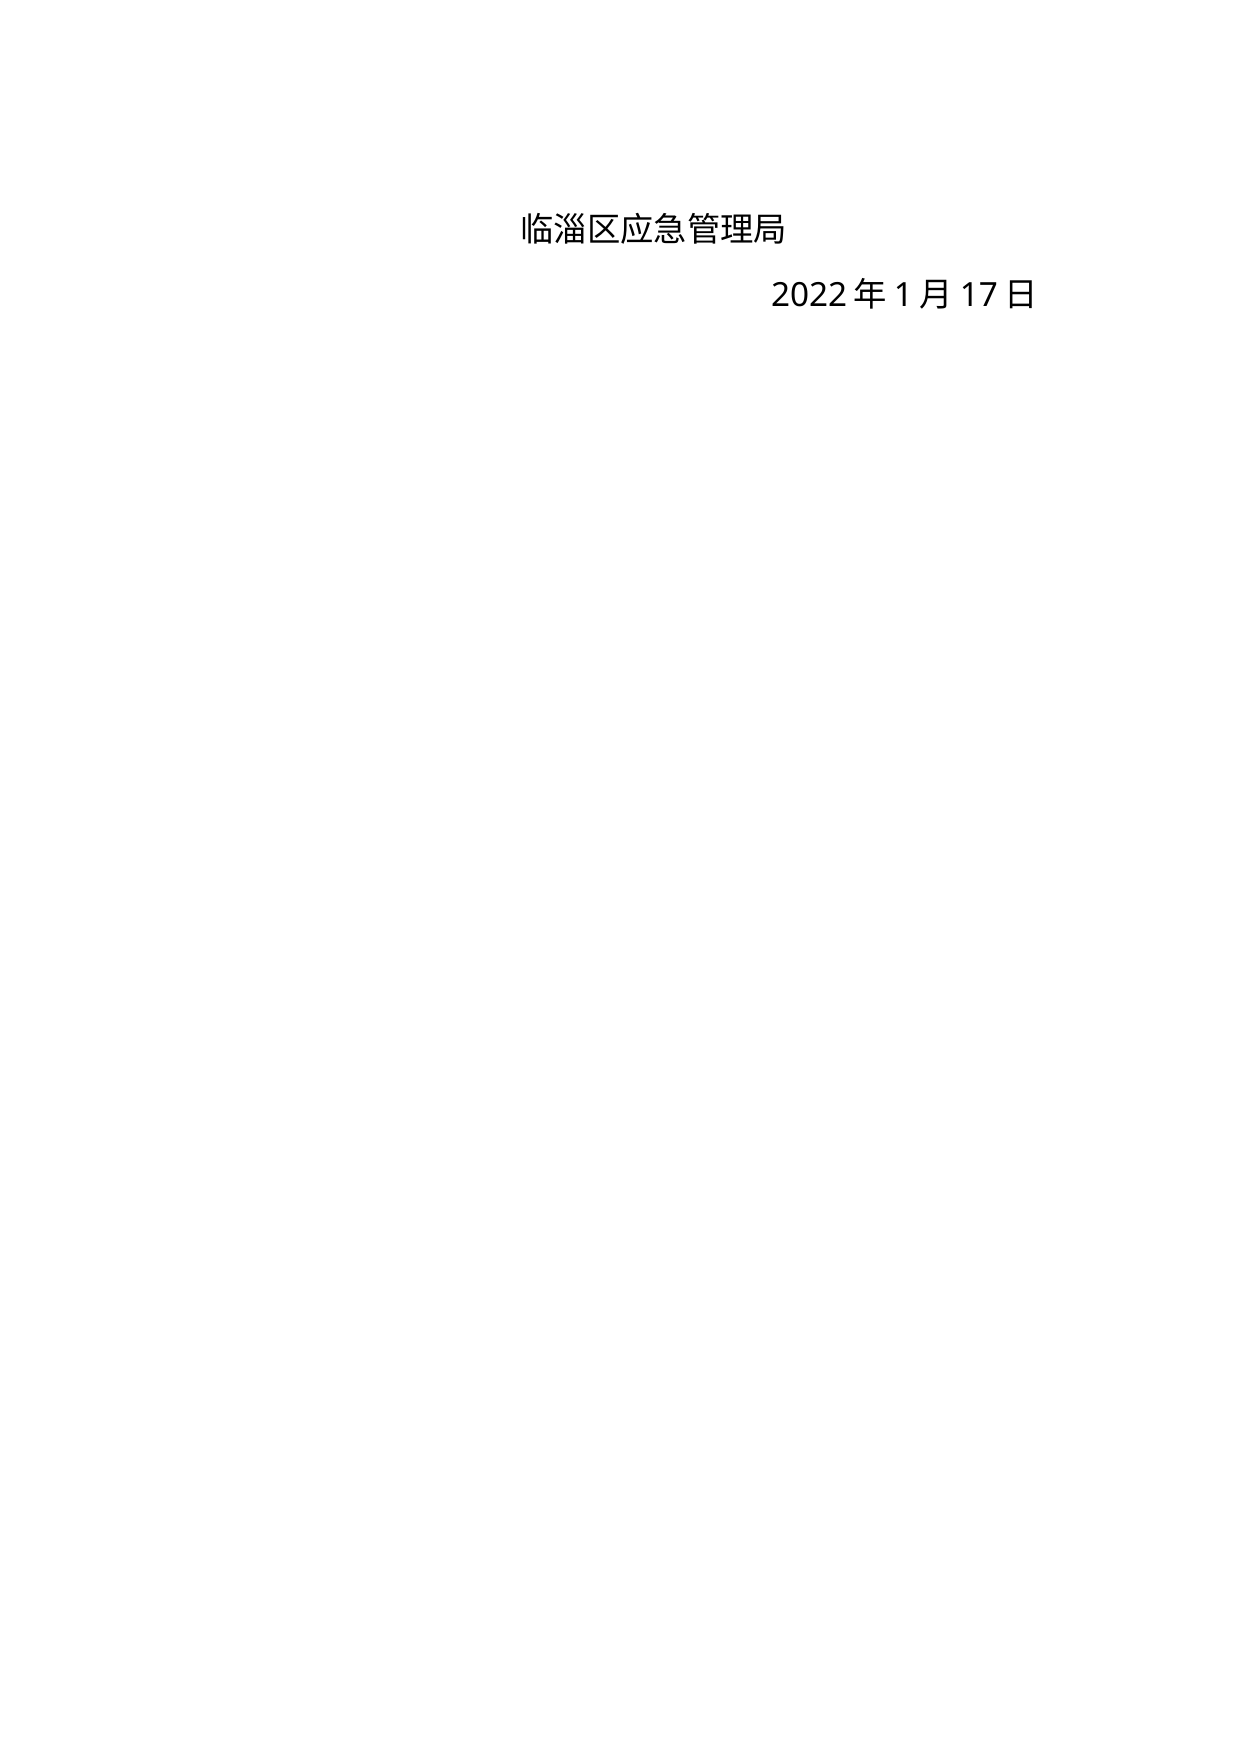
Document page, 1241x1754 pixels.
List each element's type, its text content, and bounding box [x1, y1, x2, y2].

text 临淄区应急管理局 [187, 194, 1053, 259]
text 2022年1月17日 [187, 259, 1053, 324]
